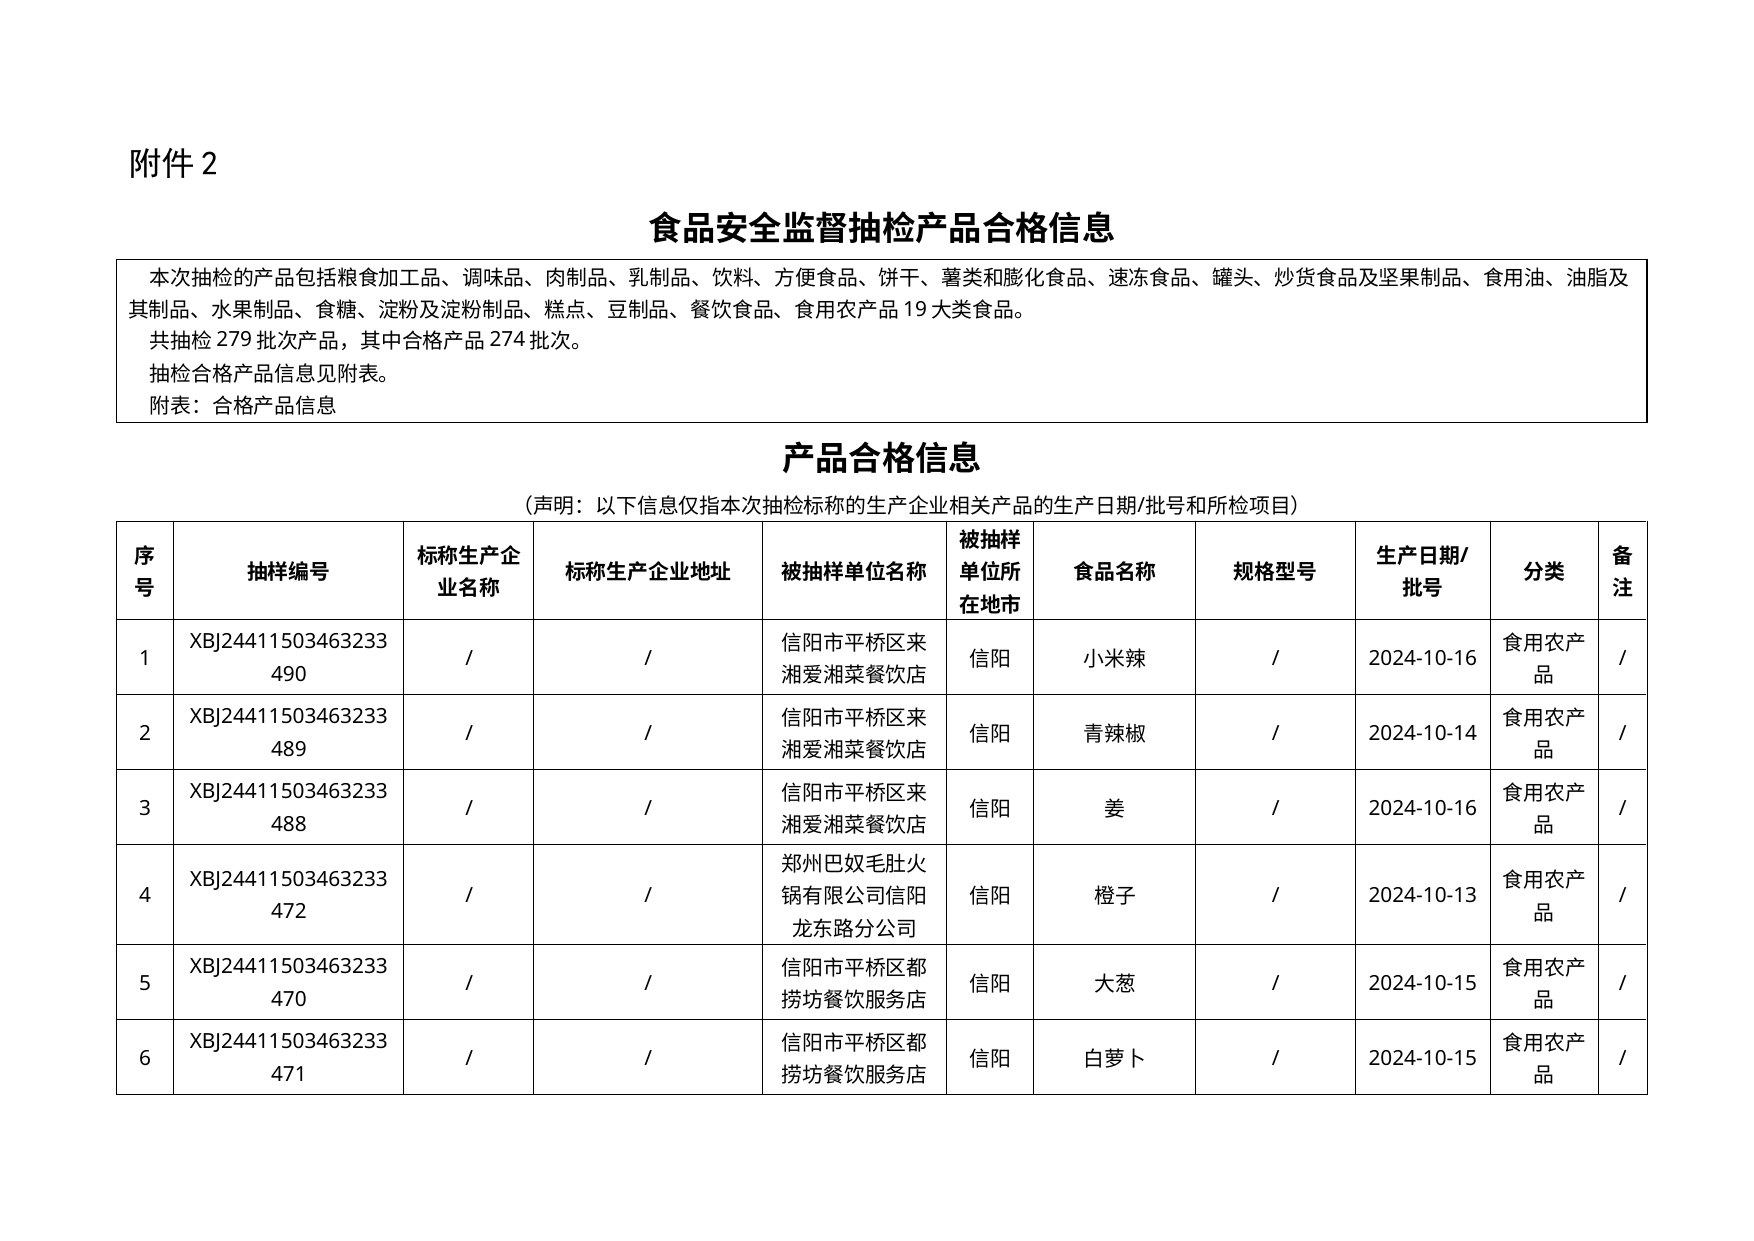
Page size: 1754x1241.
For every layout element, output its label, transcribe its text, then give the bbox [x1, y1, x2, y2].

table_cell XBJ24411503463233489 [174, 695, 403, 769]
table_cell / [534, 845, 762, 944]
table_cell 信阳市平桥区都捞坊餐饮服务店 [763, 1020, 946, 1094]
table_cell 5 [117, 945, 173, 1019]
table_cell / [1599, 619, 1647, 694]
table_cell 信阳 [947, 1020, 1033, 1094]
table_cell / [1599, 844, 1647, 944]
table_cell 信阳 [947, 695, 1033, 769]
table_cell XBJ24411503463233471 [174, 1020, 403, 1094]
table_cell 信阳市平桥区来湘爱湘菜餐饮店 [763, 695, 946, 769]
table_cell / [1196, 620, 1355, 694]
table_cell 信阳市平桥区来湘爱湘菜餐饮店 [763, 620, 946, 694]
table_cell 橙子 [1034, 845, 1195, 944]
table_cell XBJ24411503463233488 [174, 770, 403, 844]
table_cell / [1599, 694, 1647, 769]
table_cell 规格型号 [1196, 522, 1355, 619]
table_cell 本次抽检的产品包括粮食加工品、调味品、肉制品、乳制品、饮料、方便食品、饼干、薯类和膨化食品、速冻食品、罐头、炒货食品及坚果制品、食用油、油脂及其制品、水果制品、食糖、淀粉及淀粉制品、糕点、豆制品、餐饮食品、食用农产品19大类食品。 [117, 260, 1646, 324]
table_cell 标称生产企业名称 [404, 522, 533, 619]
table_cell 信阳市平桥区来湘爱湘菜餐饮店 [763, 770, 946, 844]
table_cell 大葱 [1034, 945, 1195, 1019]
table_cell 姜 [1034, 770, 1195, 844]
table_cell 序号 [117, 522, 173, 619]
table_cell 标称生产企业地址 [534, 522, 762, 619]
table_cell 抽样编号 [174, 522, 403, 619]
table_cell / [1196, 945, 1355, 1019]
table_cell XBJ24411503463233472 [174, 845, 403, 944]
table_cell 2024-10-15 [1356, 1020, 1490, 1094]
table_cell / [1599, 769, 1647, 844]
table_cell 附表：合格产品信息 [117, 390, 1646, 422]
table_cell 郑州巴奴毛肚火锅有限公司信阳龙东路分公司 [763, 845, 946, 944]
table_cell / [534, 695, 762, 769]
table_cell 食用农产品 [1491, 945, 1598, 1019]
table_cell 信阳 [947, 845, 1033, 944]
table_cell 白萝卜 [1034, 1020, 1195, 1094]
table_cell / [534, 945, 762, 1019]
table_cell 抽检合格产品信息见附表。 [117, 357, 1646, 389]
table_cell / [1196, 1020, 1355, 1094]
table_cell / [534, 770, 762, 844]
table_cell XBJ24411503463233470 [174, 945, 403, 1019]
table_cell / [534, 620, 762, 694]
table_cell / [404, 770, 533, 844]
table_cell 4 [117, 845, 173, 944]
table_cell XBJ24411503463233490 [174, 620, 403, 694]
table_cell 6 [117, 1020, 173, 1094]
table_cell / [1196, 845, 1355, 944]
table_cell 2024-10-15 [1356, 945, 1490, 1019]
table_cell 食用农产品 [1491, 1020, 1598, 1094]
table_cell 2024-10-16 [1356, 770, 1490, 844]
table_cell 被抽样单位所在地市 [947, 522, 1033, 619]
table_cell / [1599, 1019, 1647, 1094]
table_cell 食用农产品 [1491, 770, 1598, 844]
table_cell 2024-10-13 [1356, 845, 1490, 944]
table_cell 食用农产品 [1491, 845, 1598, 944]
table_cell / [1599, 944, 1647, 1019]
table_cell / [404, 945, 533, 1019]
table_cell 被抽样单位名称 [763, 522, 946, 619]
table_cell 小米辣 [1034, 620, 1195, 694]
table_cell 1 [117, 620, 173, 694]
table_cell 共抽检279批次产品，其中合格产品274批次。 [117, 325, 1646, 357]
table_cell 2024-10-14 [1356, 695, 1490, 769]
table_cell / [404, 620, 533, 694]
table_header 附件2 [117, 129, 1647, 193]
table_cell / [534, 1020, 762, 1094]
table_cell 生产日期/批号 [1356, 522, 1490, 619]
table_cell / [404, 845, 533, 944]
table_cell / [404, 1020, 533, 1094]
table_cell / [1196, 770, 1355, 844]
table_cell 2024-10-16 [1356, 620, 1490, 694]
table_cell 备注 [1599, 521, 1647, 619]
table_cell 2 [117, 695, 173, 769]
table_cell 食品名称 [1034, 522, 1195, 619]
table_cell 食用农产品 [1491, 695, 1598, 769]
table_cell 信阳市平桥区都捞坊餐饮服务店 [763, 945, 946, 1019]
table_cell 产品合格信息 [117, 423, 1647, 488]
table_cell （声明：以下信息仅指本次抽检标称的生产企业相关产品的生产日期/批号和所检项目） [117, 488, 1647, 521]
table_cell 3 [117, 770, 173, 844]
table_cell 信阳 [947, 945, 1033, 1019]
table_cell 食用农产品 [1491, 620, 1598, 694]
table_cell / [404, 695, 533, 769]
table_cell 信阳 [947, 620, 1033, 694]
table_cell / [1196, 695, 1355, 769]
table_cell 青辣椒 [1034, 695, 1195, 769]
table_cell 食品安全监督抽检产品合格信息 [117, 194, 1647, 258]
table_cell 分类 [1491, 522, 1598, 619]
table_cell 信阳 [947, 770, 1033, 844]
